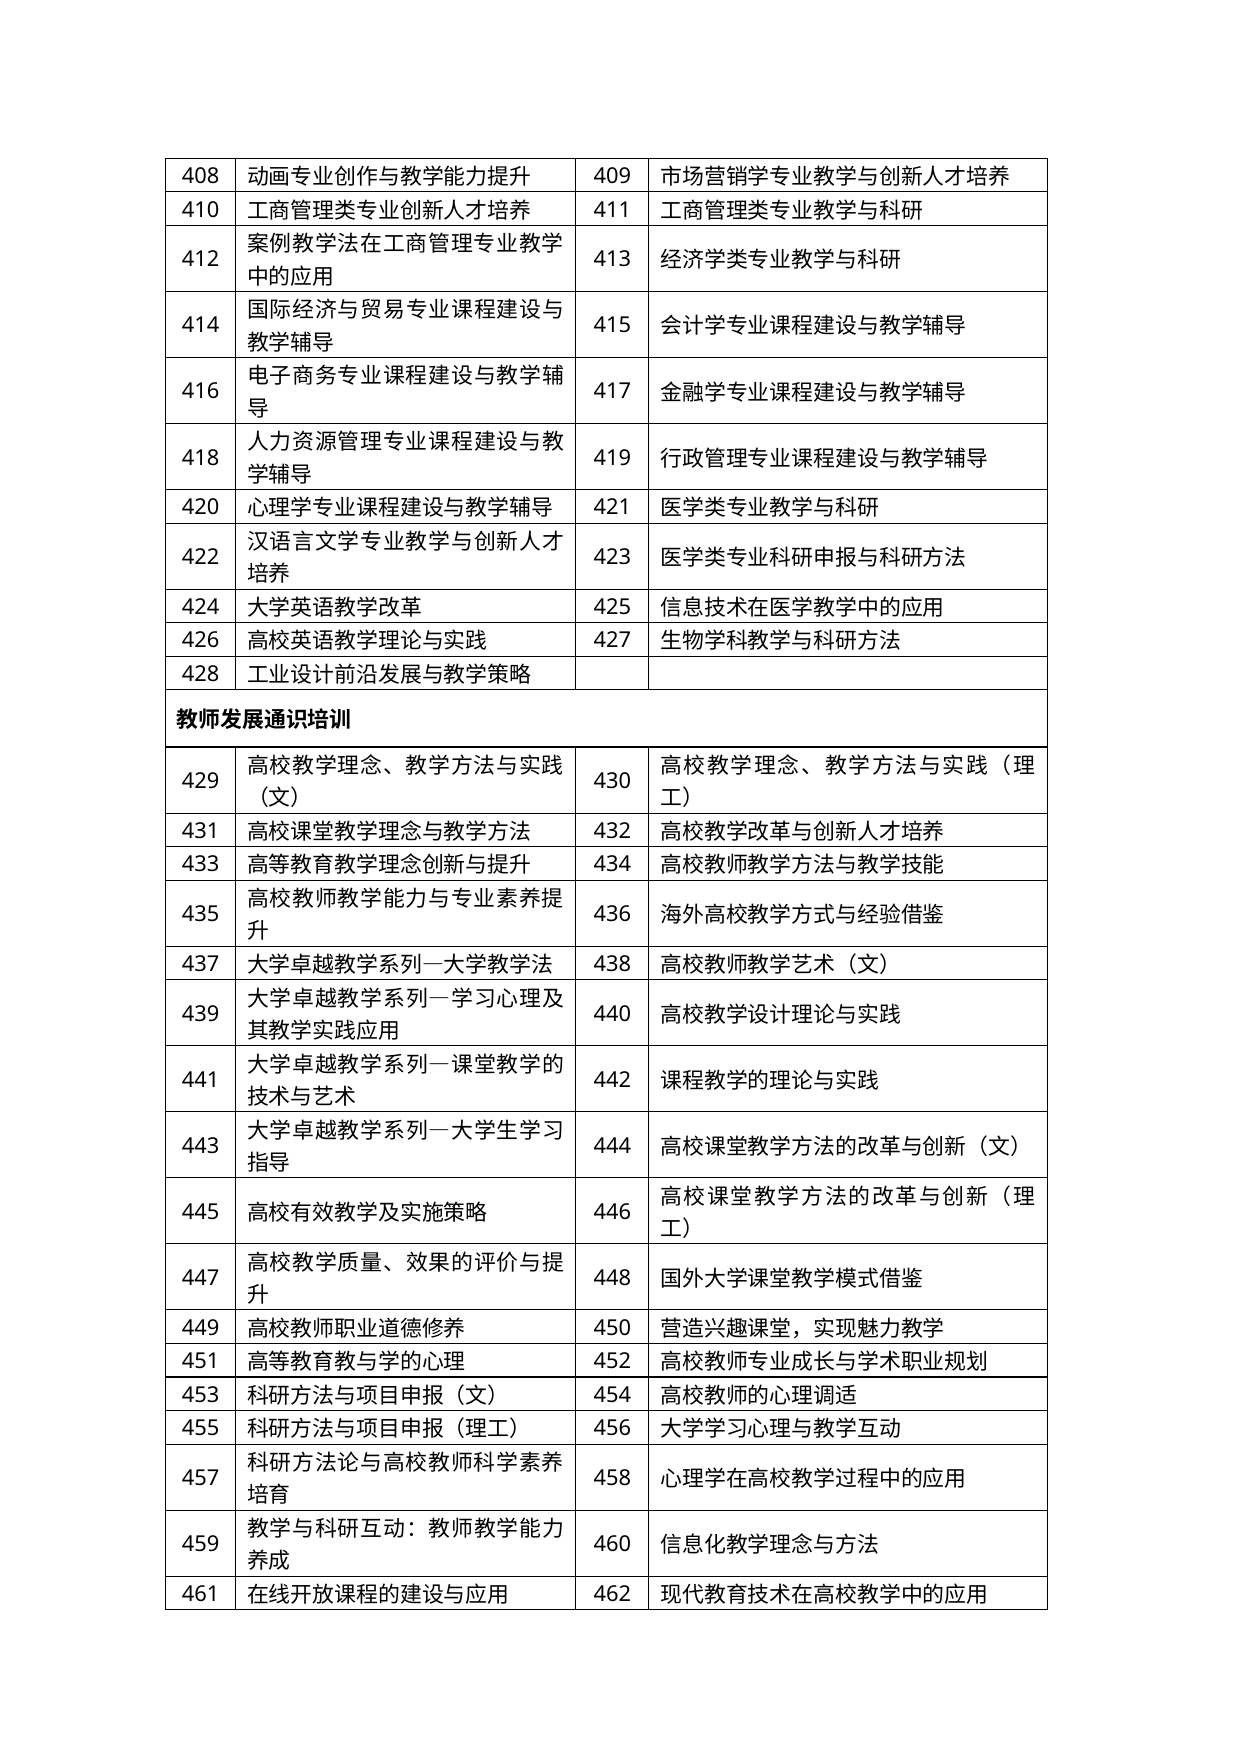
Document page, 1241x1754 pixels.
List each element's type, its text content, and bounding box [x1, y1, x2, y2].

table_cell 科研方法与项目申报（文） [236, 1378, 575, 1410]
table_cell 427 [576, 623, 648, 656]
table_cell 高校教学理念、教学方法与实践（理工） [649, 748, 1047, 812]
table_cell 大学学习心理与教学互动 [649, 1411, 1047, 1443]
table_cell 高校教师教学能力与专业素养提升 [236, 881, 575, 946]
table_cell 案例教学法在工商管理专业教学中的应用 [236, 226, 575, 291]
table_cell 动画专业创作与教学能力提升 [236, 159, 575, 191]
table_cell 462 [576, 1577, 648, 1609]
table_cell 412 [166, 226, 235, 291]
table_cell 会计学专业课程建设与教学辅导 [649, 292, 1047, 357]
table_cell 高校课堂教学理念与教学方法 [236, 814, 575, 846]
table_cell 高校教学改革与创新人才培养 [649, 814, 1047, 846]
table_cell 工商管理类专业教学与科研 [649, 192, 1047, 225]
table_cell 428 [166, 657, 235, 689]
table_cell 413 [576, 226, 648, 291]
table_cell 422 [166, 524, 235, 588]
table_cell 419 [576, 424, 648, 489]
table_cell 大学英语教学改革 [236, 590, 575, 622]
table_cell 443 [166, 1112, 235, 1177]
table_cell 高校课堂教学方法的改革与创新（文） [649, 1112, 1047, 1177]
table_cell 汉语言文学专业教学与创新人才培养 [236, 524, 575, 588]
table_cell 418 [166, 424, 235, 489]
table_cell 449 [166, 1310, 235, 1343]
table_cell 大学卓越教学系列—大学教学法 [236, 947, 575, 979]
table_cell 金融学专业课程建设与教学辅导 [649, 358, 1047, 423]
table_cell 442 [576, 1046, 648, 1111]
table_cell 457 [166, 1445, 235, 1509]
table_cell 市场营销学专业教学与创新人才培养 [649, 159, 1047, 191]
table_cell 458 [576, 1445, 648, 1509]
table_cell 448 [576, 1244, 648, 1309]
table_cell 440 [576, 980, 648, 1045]
table_cell 营造兴趣课堂，实现魅力教学 [649, 1310, 1047, 1343]
table_cell 海外高校教学方式与经验借鉴 [649, 881, 1047, 946]
table_cell 450 [576, 1310, 648, 1343]
table_cell 高校教师教学方法与教学技能 [649, 847, 1047, 879]
table_cell 医学类专业科研申报与科研方法 [649, 524, 1047, 588]
table_cell 453 [166, 1378, 235, 1410]
table_cell 408 [166, 159, 235, 191]
table_cell 大学卓越教学系列—课堂教学的技术与艺术 [236, 1046, 575, 1111]
table_cell 451 [166, 1344, 235, 1376]
table_cell 行政管理专业课程建设与教学辅导 [649, 424, 1047, 489]
table_cell 心理学在高校教学过程中的应用 [649, 1445, 1047, 1509]
table_cell 高等教育教与学的心理 [236, 1344, 575, 1376]
table_cell 424 [166, 590, 235, 622]
table_cell 426 [166, 623, 235, 656]
table_cell 高校课堂教学方法的改革与创新（理工） [649, 1178, 1047, 1243]
table_cell 高校教学设计理论与实践 [649, 980, 1047, 1045]
table_cell 414 [166, 292, 235, 357]
table_cell 417 [576, 358, 648, 423]
table_cell 410 [166, 192, 235, 225]
table_cell 高校教师职业道德修养 [236, 1310, 575, 1343]
table_cell 456 [576, 1411, 648, 1443]
table_cell 455 [166, 1411, 235, 1443]
table_cell 452 [576, 1344, 648, 1376]
table_cell 医学类专业教学与科研 [649, 490, 1047, 522]
table_cell 434 [576, 847, 648, 879]
table_cell [649, 657, 1047, 689]
table_cell 435 [166, 881, 235, 946]
table_cell 444 [576, 1112, 648, 1177]
table_cell 454 [576, 1378, 648, 1410]
table_cell 高等教育教学理念创新与提升 [236, 847, 575, 879]
table_cell 431 [166, 814, 235, 846]
table_cell 高校教师教学艺术（文） [649, 947, 1047, 979]
table_cell 高校教师专业成长与学术职业规划 [649, 1344, 1047, 1376]
table_cell 科研方法与项目申报（理工） [236, 1411, 575, 1443]
table_cell 441 [166, 1046, 235, 1111]
table_cell 高校教学质量、效果的评价与提升 [236, 1244, 575, 1309]
table_cell 大学卓越教学系列—大学生学习指导 [236, 1112, 575, 1177]
table_cell 425 [576, 590, 648, 622]
table_cell 教学与科研互动：教师教学能力养成 [236, 1511, 575, 1576]
table_cell 高校教学理念、教学方法与实践（文） [236, 748, 575, 812]
table_cell 447 [166, 1244, 235, 1309]
table_cell 438 [576, 947, 648, 979]
table_cell 409 [576, 159, 648, 191]
table_cell 416 [166, 358, 235, 423]
table_cell 461 [166, 1577, 235, 1609]
table_cell 436 [576, 881, 648, 946]
table_cell 工商管理类专业创新人才培养 [236, 192, 575, 225]
table_cell 电子商务专业课程建设与教学辅导 [236, 358, 575, 423]
table_cell 高校英语教学理论与实践 [236, 623, 575, 656]
table_cell 国际经济与贸易专业课程建设与教学辅导 [236, 292, 575, 357]
table_cell 460 [576, 1511, 648, 1576]
table_cell 生物学科教学与科研方法 [649, 623, 1047, 656]
table_cell 423 [576, 524, 648, 588]
table_cell 411 [576, 192, 648, 225]
table_cell [576, 657, 648, 689]
table_cell 439 [166, 980, 235, 1045]
table_cell 432 [576, 814, 648, 846]
table_cell 科研方法论与高校教师科学素养培育 [236, 1445, 575, 1509]
table_cell 437 [166, 947, 235, 979]
table_cell 经济学类专业教学与科研 [649, 226, 1047, 291]
table_cell 446 [576, 1178, 648, 1243]
table_cell 大学卓越教学系列—学习心理及其教学实践应用 [236, 980, 575, 1045]
table_cell 工业设计前沿发展与教学策略 [236, 657, 575, 689]
table_cell 420 [166, 490, 235, 522]
table_cell 429 [166, 748, 235, 812]
table_cell 459 [166, 1511, 235, 1576]
table_cell 课程教学的理论与实践 [649, 1046, 1047, 1111]
table_cell 高校教师的心理调适 [649, 1378, 1047, 1410]
table_cell 心理学专业课程建设与教学辅导 [236, 490, 575, 522]
table_cell 高校有效教学及实施策略 [236, 1178, 575, 1243]
table_cell 信息技术在医学教学中的应用 [649, 590, 1047, 622]
table_cell 415 [576, 292, 648, 357]
table_cell 现代教育技术在高校教学中的应用 [649, 1577, 1047, 1609]
table_cell 445 [166, 1178, 235, 1243]
table_cell 教师发展通识培训 [166, 690, 1047, 746]
table_cell 在线开放课程的建设与应用 [236, 1577, 575, 1609]
table_cell 人力资源管理专业课程建设与教学辅导 [236, 424, 575, 489]
table_cell 国外大学课堂教学模式借鉴 [649, 1244, 1047, 1309]
table_cell 433 [166, 847, 235, 879]
table_cell 421 [576, 490, 648, 522]
table_cell 信息化教学理念与方法 [649, 1511, 1047, 1576]
table_cell 430 [576, 748, 648, 812]
